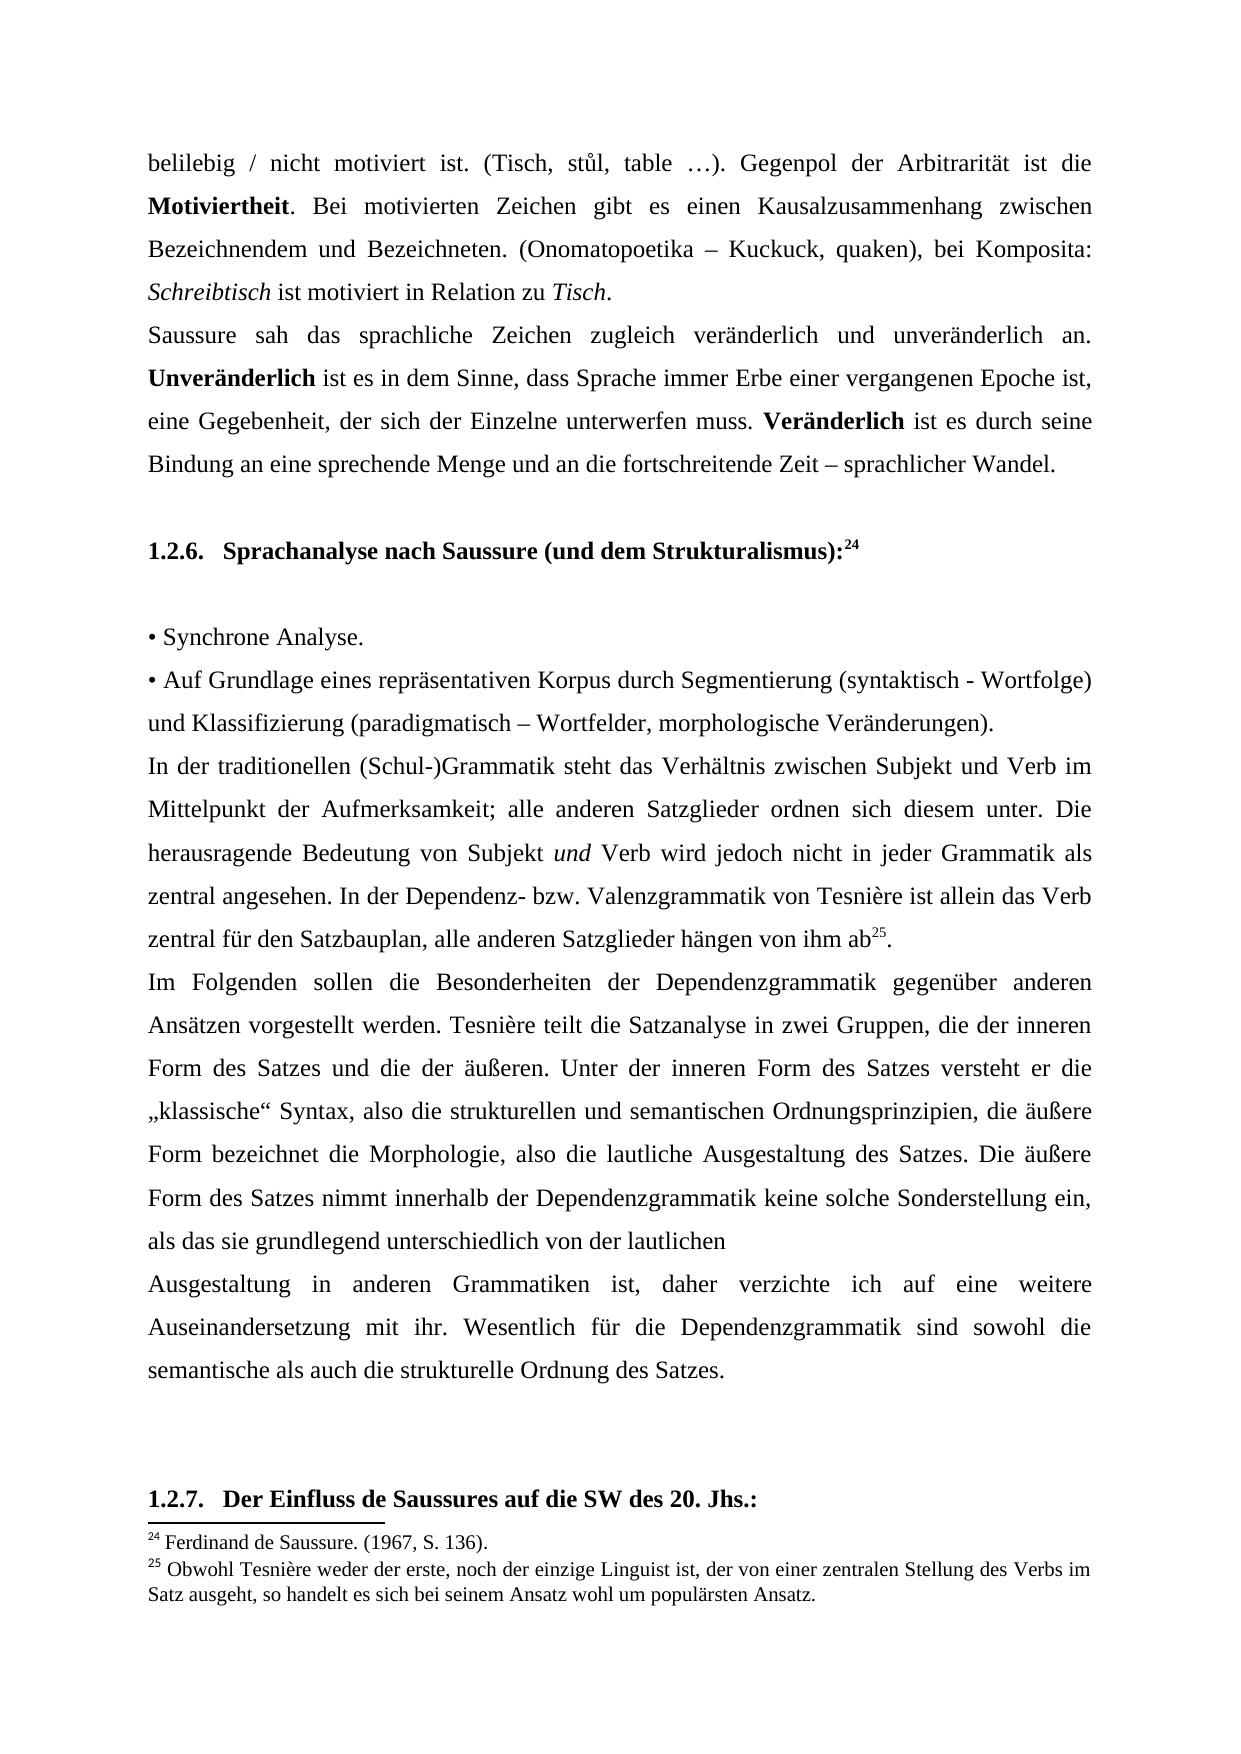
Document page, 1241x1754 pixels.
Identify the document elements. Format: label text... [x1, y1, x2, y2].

list Sprachanalyse nach Saussure (und dem Strukturalismus): [148, 536, 1093, 564]
text Im Folgenden sollen die Besonderheiten der Dependenzgrammatik gegenüber anderen Ansätzen vorgestellt werden. Tesnière teilt die Satzanalyse in zwei Gruppen, die der inneren Form des Satzes und die der äußeren. Unter der inneren Form des Satzes versteht er die „klassische“ Syntax, also die strukturellen und semantischen Ordnungsprinzipien, die äußere Form bezeichnet die Morphologie, also die lautliche Ausgestaltung des Satzes. Die äußere Form des Satzes nimmt innerhalb der Dependenzgrammatik keine solche Sonderstellung ein, als das sie grundlegend unterschiedlich von der lautlichen [148, 967, 1093, 1254]
text • Synchrone Analyse. [148, 622, 1093, 651]
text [148, 148, 1093, 306]
list Der Einfluss de Saussures auf die SW des 20. Jhs.: [148, 1484, 1093, 1513]
text Ausgestaltung in anderen Grammatiken ist, daher verzichte ich auf eine weitere Auseinandersetzung mit ihr. Wesentlich für die Dependenzgrammatik sind sowohl die semantische als auch die strukturelle Ordnung des Satzes. [148, 1269, 1093, 1384]
text In der traditionellen (Schul-)Grammatik steht das Verhältnis zwischen Subjekt und Verb im Mittelpunkt der Aufmerksamkeit; alle anderen Satzglieder ordnen sich diesem unter. Die herausragende Bedeutung von Subjekt und Verb wird jedoch nicht in jeder Grammatik als zentral angesehen. In der Dependenz- bzw. Valenzgrammatik von Tesnière ist allein das Verb zentral für den Satzbauplan, alle anderen Satzglieder hängen von ihm ab. [148, 751, 1093, 953]
text • Auf Grundlage eines repräsentativen Korpus durch Segmentierung (syntaktisch - Wortfolge) und Klassifizierung (paradigmatisch – Wortfelder, morphologische Veränderungen). [148, 665, 1093, 737]
text Saussure sah das sprachliche Zeichen zugleich veränderlich und unveränderlich an. Unveränderlich ist es in dem Sinne, dass Sprache immer Erbe einer vergangenen Epoche ist, eine Gegebenheit, der sich der Einzelne unterwerfen muss. Veränderlich ist es durch seine Bindung an eine sprechende Menge und an die fortschreitende Zeit – sprachlicher Wandel. [148, 320, 1093, 478]
